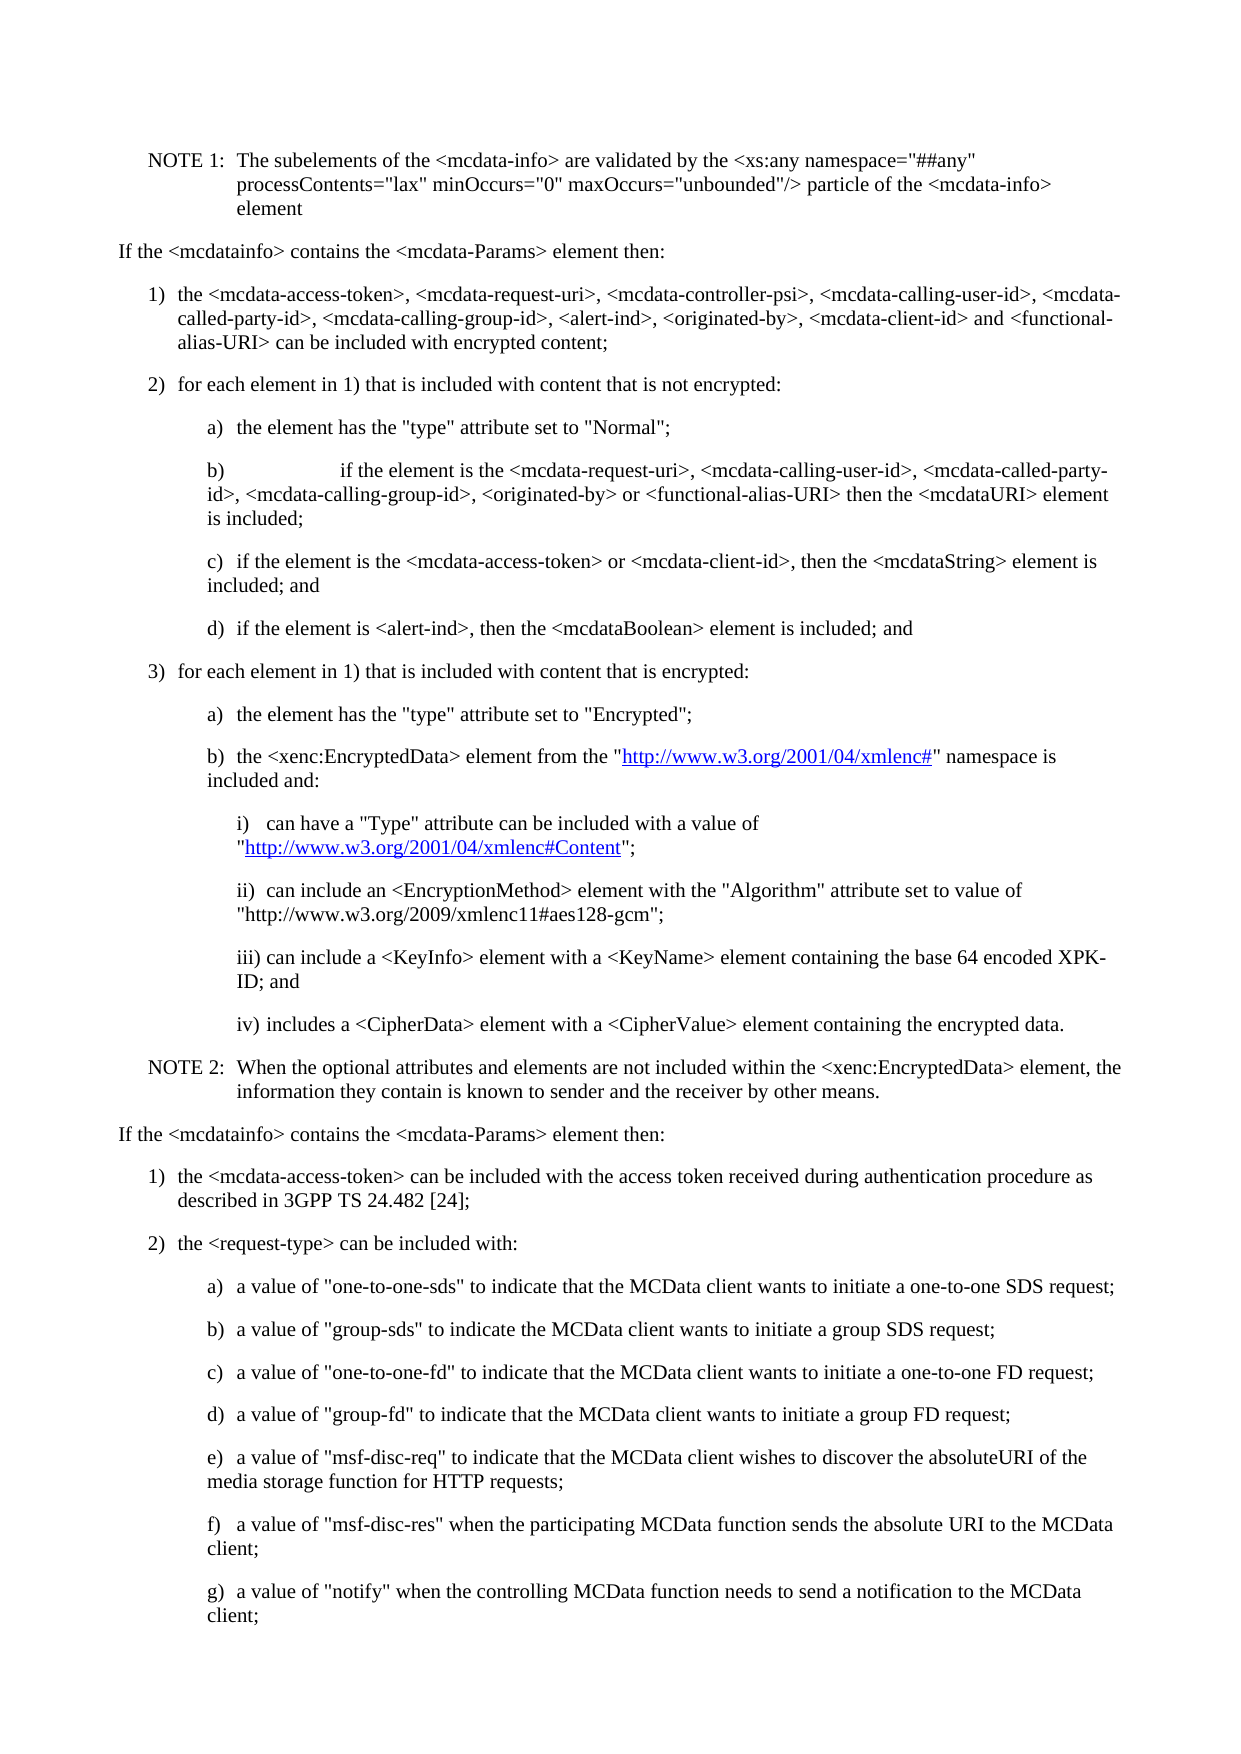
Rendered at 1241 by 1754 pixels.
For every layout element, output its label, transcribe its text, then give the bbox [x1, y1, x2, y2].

text c) if the element is the <mcdata-access-token> or <mcdata-client-id>, then the <mcdataString> element is included; and [207, 549, 1122, 597]
text d) if the element is <alert-ind>, then the <mcdataBoolean> element is included; and [207, 616, 1122, 640]
text NOTE 1: The subelements of the <mcdata-info> are validated by the <xs:any namespace="##any" processContents="lax" minOccurs="0" maxOccurs="unbounded"/> particle of the <mcdata-info> element [148, 148, 1122, 220]
text 2) for each element in 1) that is included with content that is not encrypted: [148, 372, 1122, 396]
text iii) can include a <KeyInfo> element with a <KeyName> element containing the base 64 encoded XPK-ID; and [236, 945, 1122, 993]
text i) can have a "Type" attribute can be included with a value of "http://www.w3.org/2001/04/xmlenc#Content"; [236, 811, 1122, 859]
text If the <mcdatainfo> contains the <mcdata-Params> element then: [118, 239, 1122, 263]
text e) a value of "msf-disc-req" to indicate that the MCData client wishes to discover the absoluteURI of the media storage function for HTTP requests; [207, 1445, 1122, 1493]
text a) the element has the "type" attribute set to "Encrypted"; [207, 701, 1122, 726]
text iv) includes a <CipherData> element with a <CipherValue> element containing the encrypted data. [236, 1012, 1122, 1036]
text 1) the <mcdata-access-token> can be included with the access token received during authentication procedure as described in 3GPP TS 24.482 [24]; [148, 1164, 1122, 1212]
text a) the element has the "type" attribute set to "Normal"; [207, 415, 1122, 439]
text c) a value of "one-to-one-fd" to indicate that the MCData client wants to initiate a one-to-one FD request; [207, 1359, 1122, 1384]
text If the <mcdatainfo> contains the <mcdata-Params> element then: [118, 1121, 1122, 1146]
text 2) the <request-type> can be included with: [148, 1231, 1122, 1255]
text b) a value of "group-sds" to indicate the MCData client wants to initiate a group SDS request; [207, 1317, 1122, 1341]
text f) a value of "msf-disc-res" when the participating MCData function sends the absolute URI to the MCData client; [207, 1512, 1122, 1560]
text d) a value of "group-fd" to indicate that the MCData client wants to initiate a group FD request; [207, 1402, 1122, 1426]
text b) the <xenc:EncryptedData> element from the "http://www.w3.org/2001/04/xmlenc#" namespace is included and: [207, 744, 1122, 792]
text NOTE 2: When the optional attributes and elements are not included within the <xenc:EncryptedData> element, the information they contain is known to sender and the receiver by other means. [148, 1054, 1122, 1103]
text 1) the <mcdata-access-token>, <mcdata-request-uri>, <mcdata-controller-psi>, <mcdata-calling-user-id>, <mcdata-called-party-id>, <mcdata-calling-group-id>, <alert-ind>, <originated-by>, <mcdata-client-id> and <functional-alias-URI> can be included with encrypted content; [148, 281, 1122, 354]
text a) a value of "one-to-one-sds" to indicate that the MCData client wants to initiate a one-to-one SDS request; [207, 1274, 1122, 1298]
text ii) can include an <EncryptionMethod> element with the "Algorithm" attribute set to value of "http://www.w3.org/2009/xmlenc11#aes128-gcm"; [236, 878, 1122, 926]
text g) a value of "notify" when the controlling MCData function needs to send a notification to the MCData client; [207, 1579, 1122, 1627]
text 3) for each element in 1) that is included with content that is encrypted: [148, 659, 1122, 683]
text b) if the element is the <mcdata-request-uri>, <mcdata-calling-user-id>, <mcdata-called-party-id>, <mcdata-calling-group-id>, <originated-by> or <functional-alias-URI> then the <mcdataURI> element is included; [207, 458, 1122, 530]
